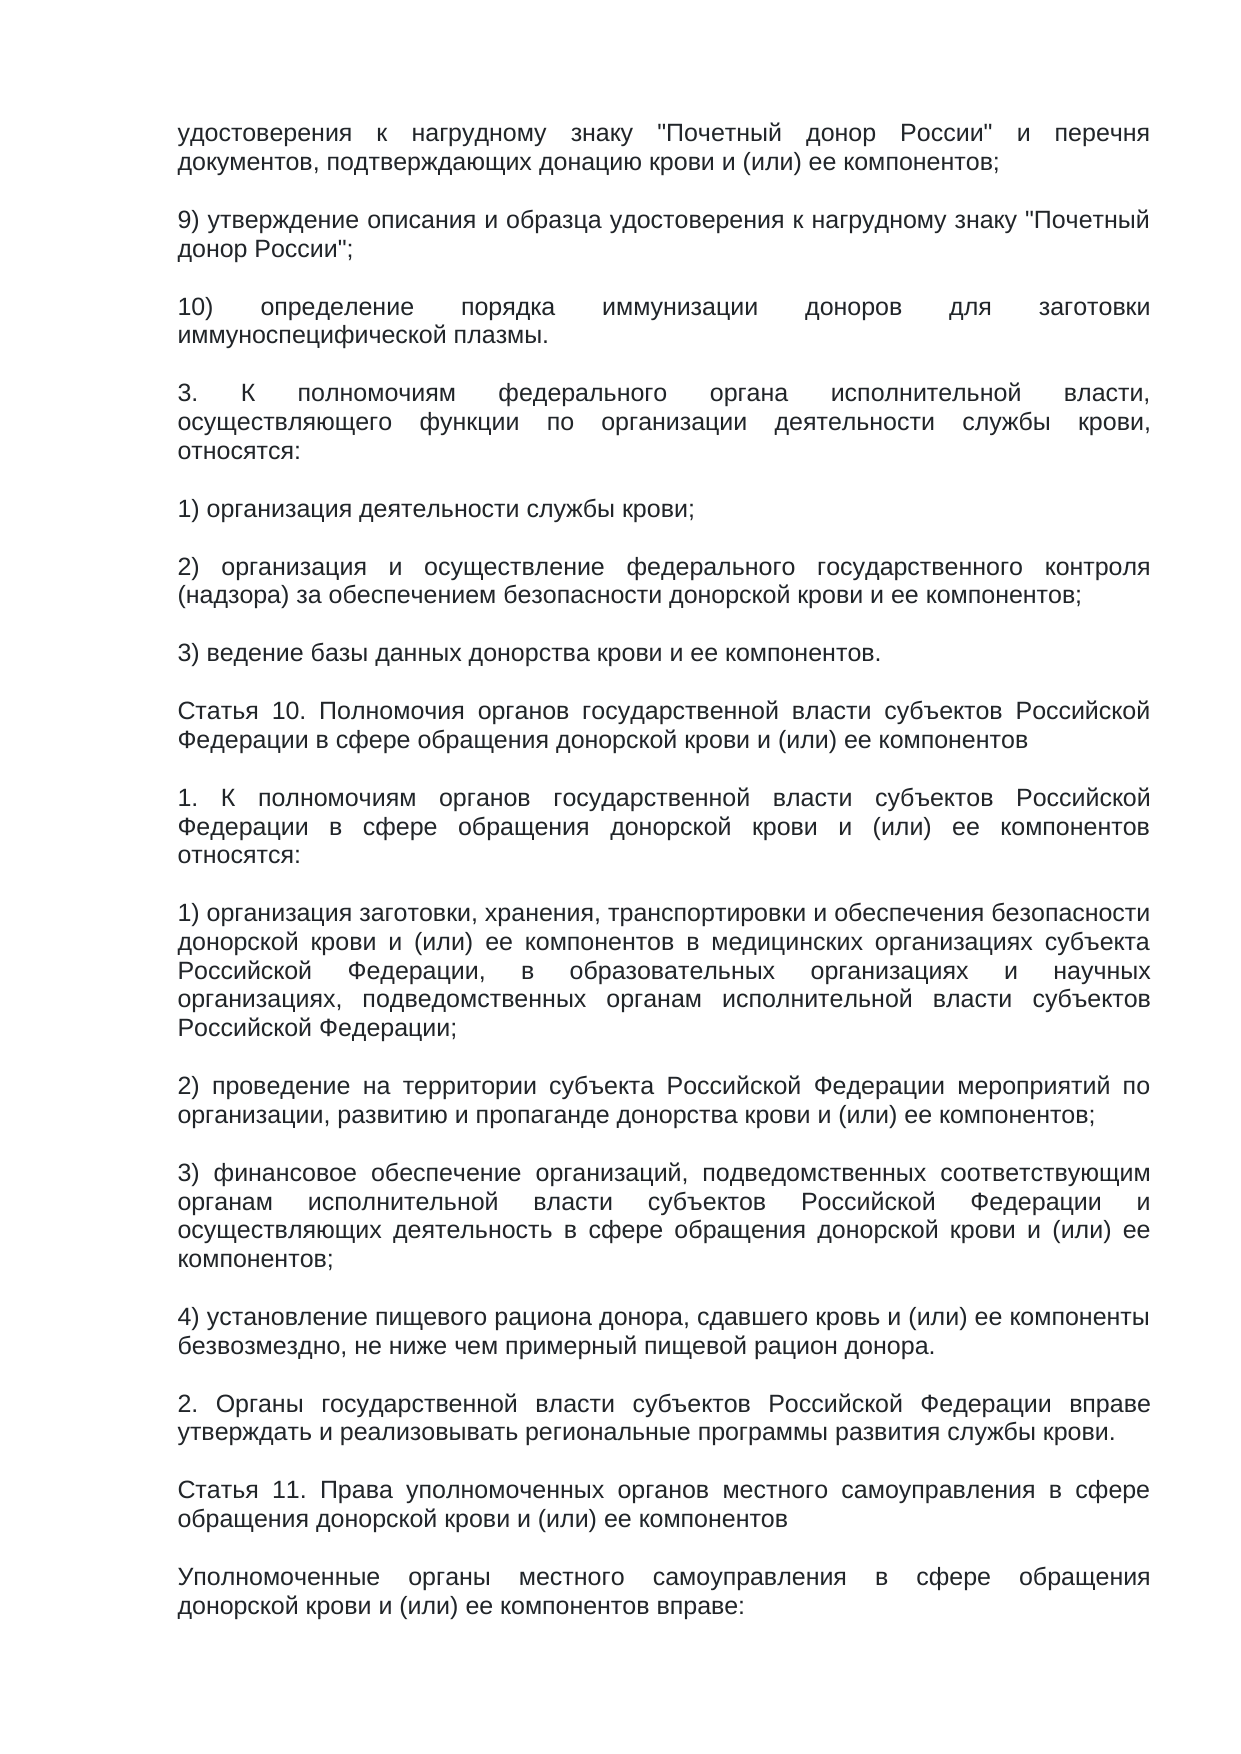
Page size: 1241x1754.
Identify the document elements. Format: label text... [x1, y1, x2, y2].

text 3. К полномочиям федерального органа исполнительной власти, осуществляющего функции по организации деятельности службы крови, относятся: [177, 378, 1152, 464]
text 10) определение порядка иммунизации доноров для заготовки иммуноспецифической плазмы. [177, 291, 1152, 349]
text 2) проведение на территории субъекта Российской Федерации мероприятий по организации, развитию и пропаганде донорства крови и (или) ее компонентов; [177, 1071, 1152, 1128]
text 3) финансовое обеспечение организаций, подведомственных соответствующим органам исполнительной власти субъектов Российской Федерации и осуществляющих деятельность в сфере обращения донорской крови и (или) ее компонентов; [177, 1158, 1152, 1273]
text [177, 118, 1152, 176]
text 2. Органы государственной власти субъектов Российской Федерации вправе утверждать и реализовывать региональные программы развития службы крови. [177, 1388, 1152, 1446]
text Статья 10. Полномочия органов государственной власти субъектов Российской Федерации в сфере обращения донорской крови и (или) ее компонентов [177, 696, 1152, 753]
text 3) ведение базы данных донорства крови и ее компонентов. [177, 638, 1152, 667]
text 1) организация заготовки, хранения, транспортировки и обеспечения безопасности донорской крови и (или) ее компонентов в медицинских организациях субъекта Российской Федерации, в образовательных организациях и научных организациях, подведомственных органам исполнительной власти субъектов Российской Федерации; [177, 898, 1152, 1042]
text Уполномоченные органы местного самоуправления в сфере обращения донорской крови и (или) ее компонентов вправе: [177, 1562, 1152, 1619]
text 4) установление пищевого рациона донора, сдавшего кровь и (или) ее компоненты безвозмездно, не ниже чем примерный пищевой рацион донора. [177, 1302, 1152, 1359]
text 9) утверждение описания и образца удостоверения к нагрудному знаку "Почетный донор России"; [177, 205, 1152, 262]
text 1) организация деятельности службы крови; [177, 493, 1152, 522]
text Статья 11. Права уполномоченных органов местного самоуправления в сфере обращения донорской крови и (или) ее компонентов [177, 1475, 1152, 1533]
text 2) организация и осуществление федерального государственного контроля (надзора) за обеспечением безопасности донорской крови и ее компонентов; [177, 551, 1152, 609]
text 1. К полномочиям органов государственной власти субъектов Российской Федерации в сфере обращения донорской крови и (или) ее компонентов относятся: [177, 783, 1152, 869]
